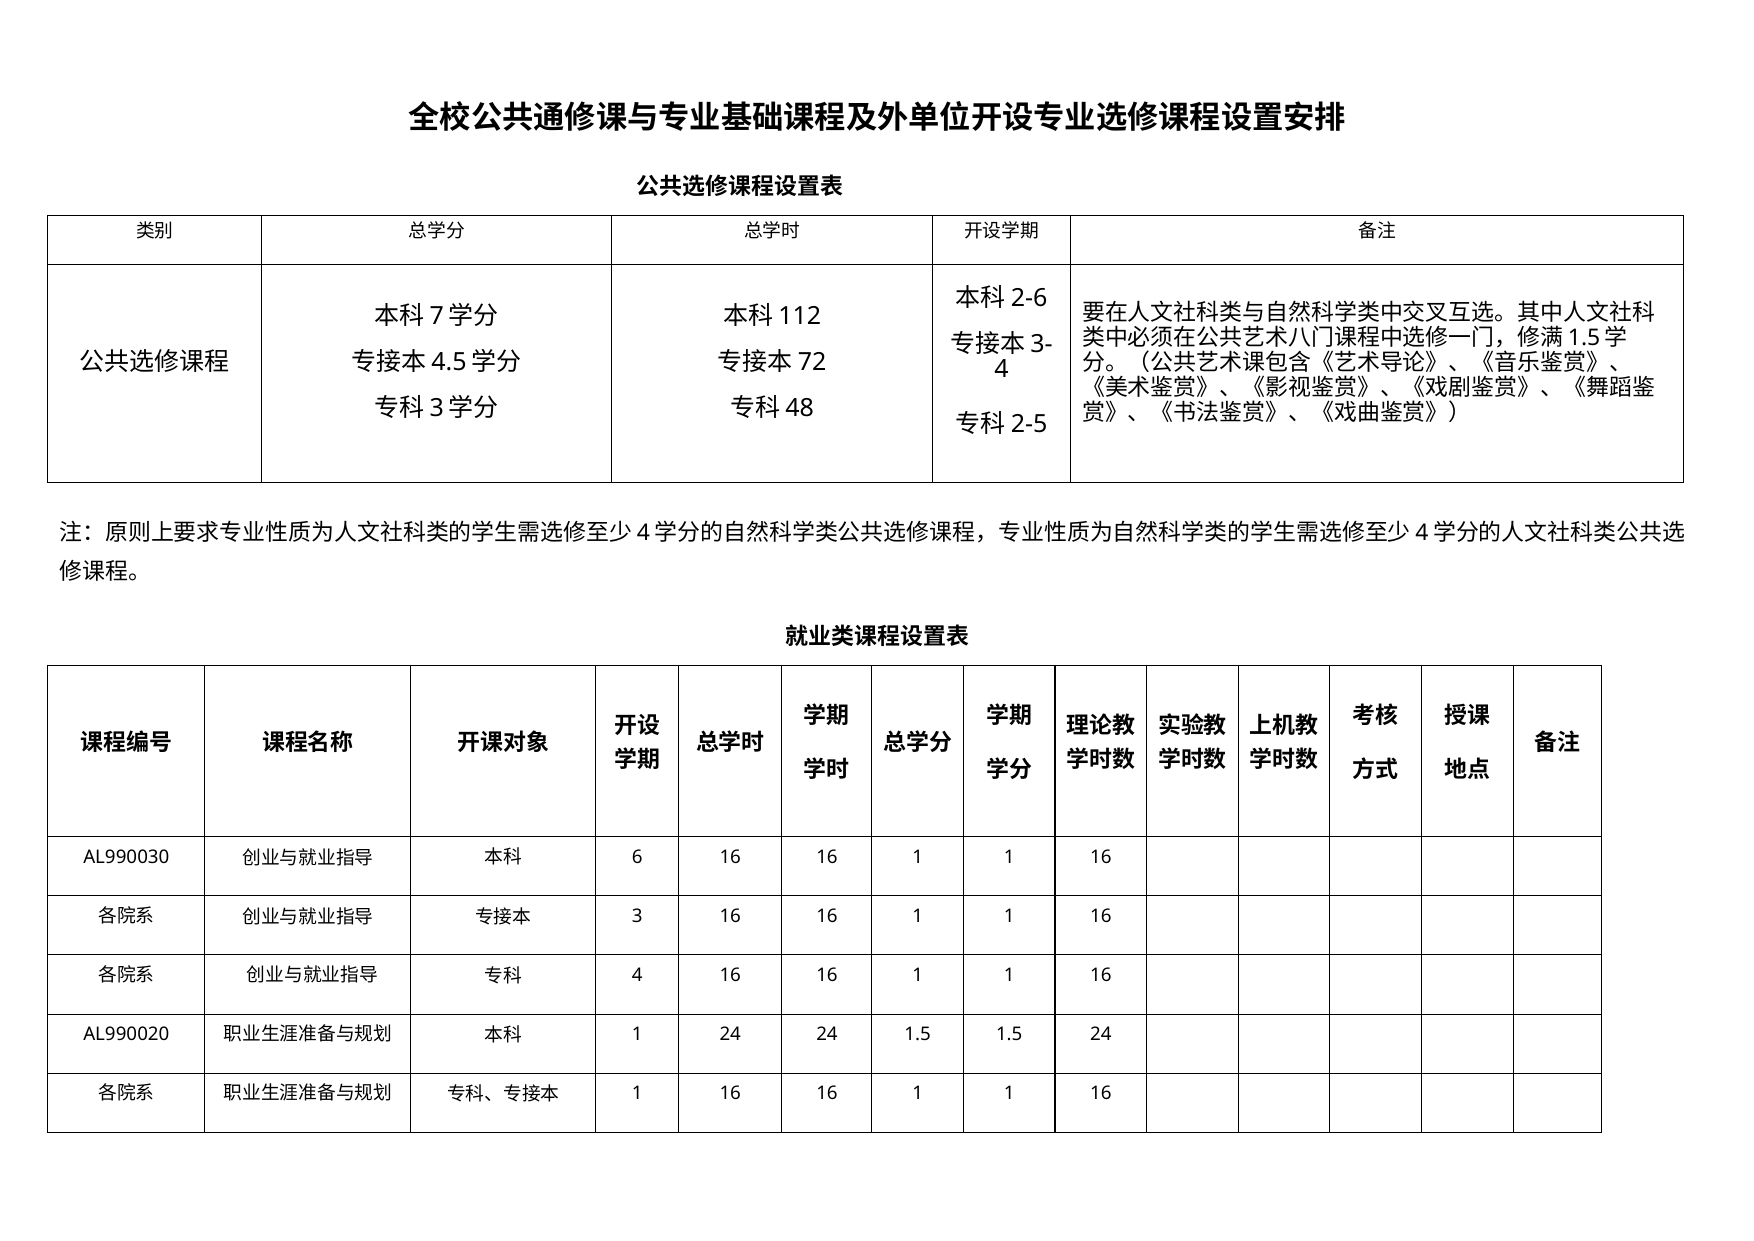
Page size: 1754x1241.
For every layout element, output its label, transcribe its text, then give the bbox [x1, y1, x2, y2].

table_cell [1514, 837, 1601, 895]
table_header 总学时 [679, 666, 781, 836]
table_cell 本科 [411, 1015, 595, 1072]
table_cell [1330, 955, 1421, 1013]
text 公共选修课程设置表 [59, 163, 1695, 202]
table_cell 24 [1056, 1015, 1146, 1072]
table_cell 1 [872, 837, 963, 895]
table_cell 要在人文社科类与自然科学类中交叉互选。其中人文社科类中必须在公共艺术八门课程中选修一门，修满1.5学分。（公共艺术课包含《艺术导论》、《音乐鉴赏》、《美术鉴赏》、《影视鉴赏》、《戏剧鉴赏》、《舞蹈鉴赏》、《书法鉴赏》、《戏曲鉴赏》） [1071, 265, 1683, 482]
table_cell 1 [964, 896, 1054, 954]
table_header 类别 [48, 216, 261, 264]
table_cell [1147, 1074, 1238, 1132]
table_cell 16 [782, 837, 871, 895]
table_cell [1330, 837, 1421, 895]
table_header 总学分 [872, 666, 963, 836]
table_cell 16 [782, 896, 871, 954]
table_cell 16 [782, 955, 871, 1013]
table_cell 1 [872, 1074, 963, 1132]
table_cell 1 [872, 955, 963, 1013]
table_header 学期 学分 [964, 666, 1054, 836]
table_header 实验教学时数 [1147, 666, 1238, 836]
table_cell 本科 [411, 837, 595, 895]
table_header 开课对象 [411, 666, 595, 836]
table_header 上机教学时数 [1239, 666, 1329, 836]
table_cell 24 [679, 1015, 781, 1072]
table_cell [1147, 837, 1238, 895]
table_cell 6 [596, 837, 678, 895]
table_cell 1 [964, 837, 1054, 895]
table_cell 专接本 [411, 896, 595, 954]
table_cell 16 [679, 1074, 781, 1132]
table_header 总学分 [262, 216, 611, 264]
table_cell [1514, 1015, 1601, 1072]
table_cell 本科2-6 专接本3-4 专科2-5 [933, 265, 1070, 482]
table_header 学期 学时 [782, 666, 871, 836]
table_cell AL990020 [48, 1015, 204, 1072]
text 全校公共通修课与专业基础课程及外单位开设专业选修课程设置安排 [59, 93, 1695, 138]
table_header 备注 [1514, 666, 1601, 836]
table_cell 1 [872, 896, 963, 954]
table_cell [1422, 1015, 1513, 1072]
table_cell 各院系 [48, 955, 204, 1013]
table_cell [1239, 1074, 1329, 1132]
table_cell [1514, 1074, 1601, 1132]
table_cell [1422, 837, 1513, 895]
table_cell 16 [1056, 1074, 1146, 1132]
table_cell 16 [782, 1074, 871, 1132]
table_header 开设学期 [933, 216, 1070, 264]
table_cell [1422, 955, 1513, 1013]
table_cell [1147, 955, 1238, 1013]
table_cell 16 [1056, 955, 1146, 1013]
table_header 课程名称 [205, 666, 410, 836]
table_cell 各院系 [48, 896, 204, 954]
text 就业类课程设置表 [59, 612, 1695, 652]
table_cell AL990030 [48, 837, 204, 895]
table_cell [1330, 1015, 1421, 1072]
table_cell 创业与就业指导 [205, 955, 410, 1013]
table_cell [1147, 1015, 1238, 1072]
table_header 考核 方式 [1330, 666, 1421, 836]
table_cell 1 [596, 1074, 678, 1132]
table_cell 24 [782, 1015, 871, 1072]
table_cell 创业与就业指导 [205, 837, 410, 895]
table_cell 1 [964, 955, 1054, 1013]
table_header 备注 [1071, 216, 1683, 264]
table_cell 本科112 专接本72 专科48 [612, 265, 932, 482]
table_header 理论教学时数 [1056, 666, 1146, 836]
table_cell 本科7学分 专接本4.5学分 专科3学分 [262, 265, 611, 482]
table_cell 16 [679, 896, 781, 954]
table_cell 1 [964, 1074, 1054, 1132]
table_cell 1.5 [964, 1015, 1054, 1072]
table_header 授课 地点 [1422, 666, 1513, 836]
table_cell 16 [1056, 837, 1146, 895]
table_cell 1 [596, 1015, 678, 1072]
table_cell [1330, 896, 1421, 954]
table_cell 16 [679, 955, 781, 1013]
table_cell [1422, 896, 1513, 954]
table_cell 16 [679, 837, 781, 895]
table_cell 16 [1056, 896, 1146, 954]
table_header 总学时 [612, 216, 932, 264]
table_cell 专科、专接本 [411, 1074, 595, 1132]
table_cell 4 [596, 955, 678, 1013]
table_cell [1330, 1074, 1421, 1132]
table_cell [1514, 955, 1601, 1013]
table_cell [1239, 837, 1329, 895]
table_cell 各院系 [48, 1074, 204, 1132]
table_cell 专科 [411, 955, 595, 1013]
table_header 课程编号 [48, 666, 204, 836]
table_cell 1.5 [872, 1015, 963, 1072]
table_cell 公共选修课程 [48, 265, 261, 482]
table_header 开设学期 [596, 666, 678, 836]
table_cell [1514, 896, 1601, 954]
table_cell 3 [596, 896, 678, 954]
table_cell [1147, 896, 1238, 954]
table_cell [1239, 1015, 1329, 1072]
table_cell 职业生涯准备与规划 [205, 1015, 410, 1072]
text 注：原则上要求专业性质为人文社科类的学生需选修至少4学分的自然科学类公共选修课程，专业性质为自然科学类的学生需选修至少4学分的人文社科类公共选修课程。 [59, 508, 1695, 587]
table_cell [1239, 955, 1329, 1013]
table_cell 职业生涯准备与规划 [205, 1074, 410, 1132]
table_cell [1239, 896, 1329, 954]
table_cell 创业与就业指导 [205, 896, 410, 954]
table_cell [1422, 1074, 1513, 1132]
